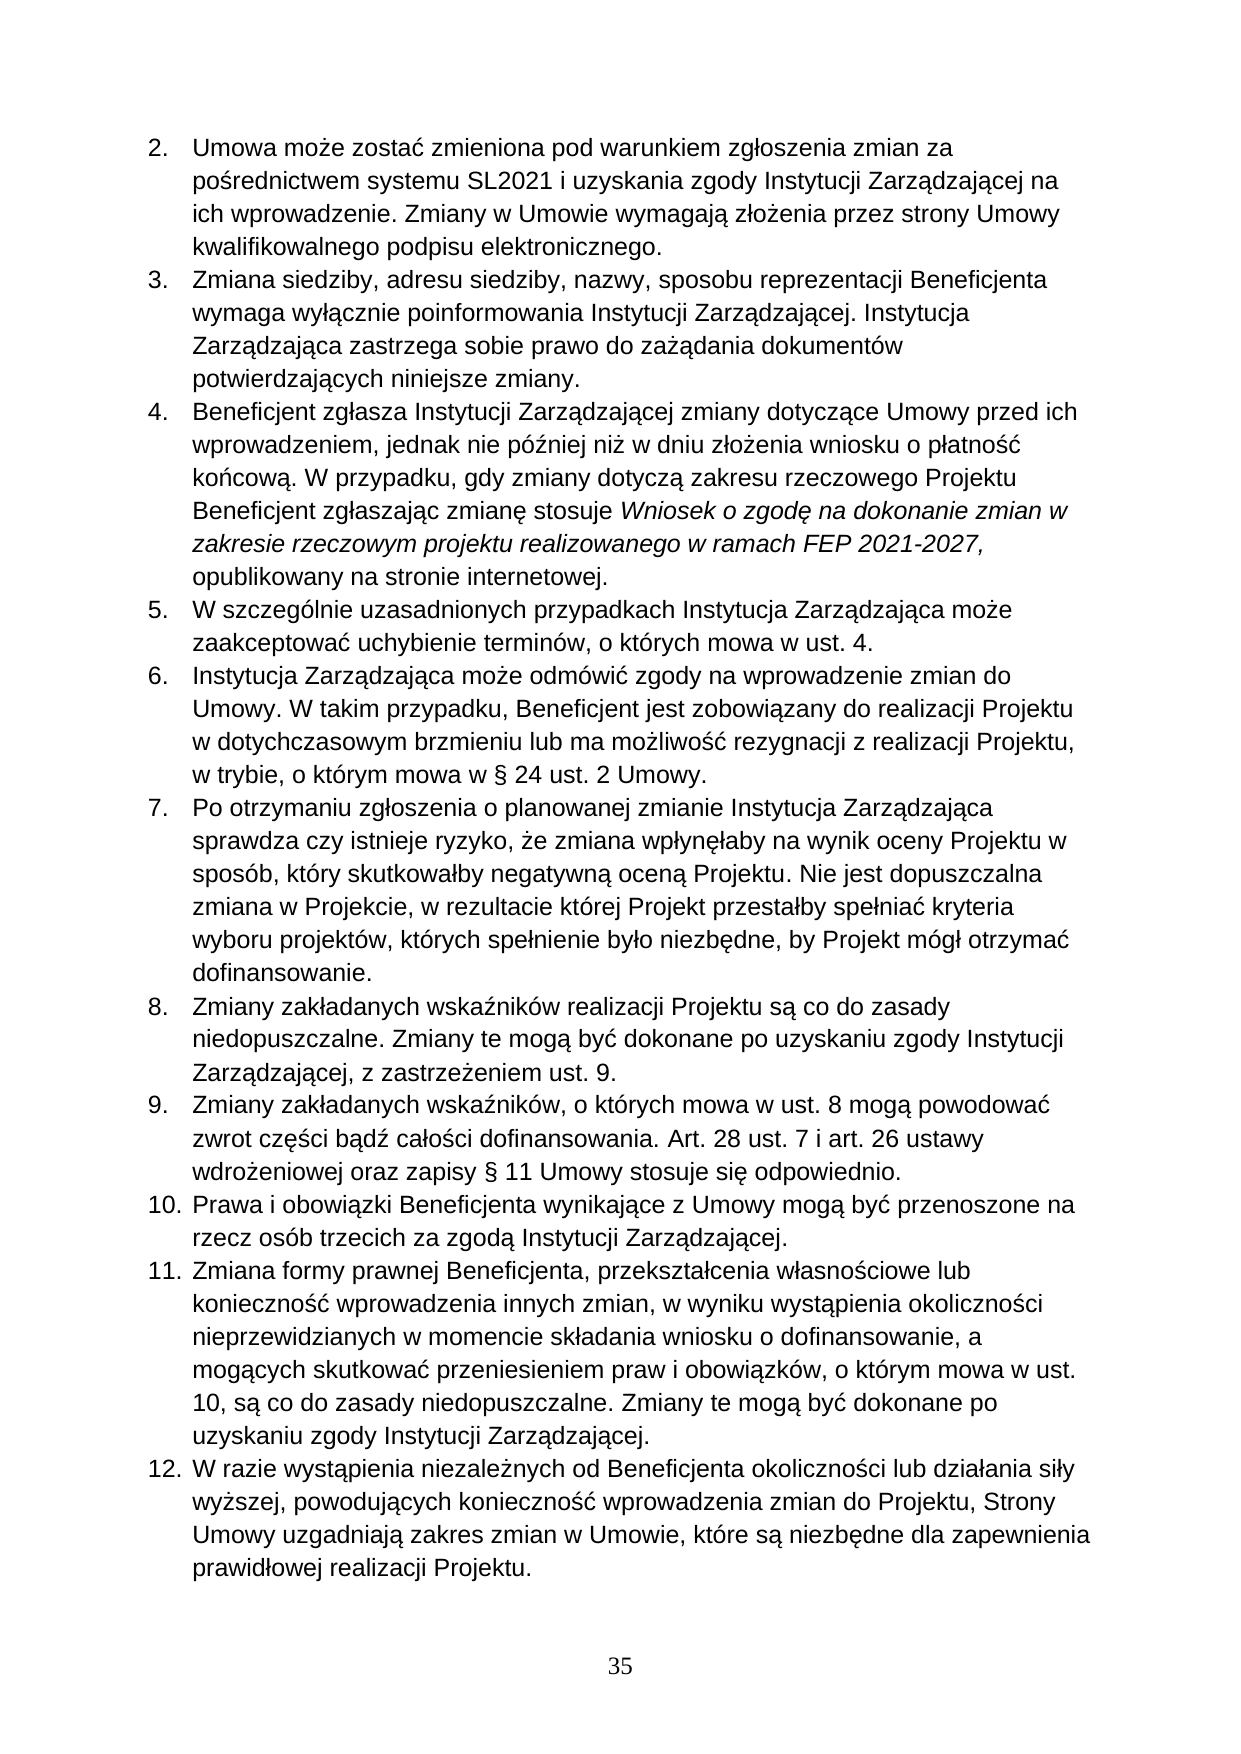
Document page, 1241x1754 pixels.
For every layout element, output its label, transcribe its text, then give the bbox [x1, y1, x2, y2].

list Instytucja Zarządzająca może odmówić zgody na wprowadzenie zmian do Umowy. W takim przypadku, Beneficjent jest zobowiązany do realizacji Projektu w dotychczasowym brzmieniu lub ma możliwość rezygnacji z realizacji Projektu, w trybie, o którym mowa w § 24 ust. 2 Umowy. [148, 661, 1093, 789]
list Zmiana formy prawnej Beneficjenta, przekształcenia własnościowe lub konieczność wprowadzenia innych zmian, w wyniku wystąpienia okoliczności nieprzewidzianych w momencie składania wniosku o dofinansowanie, a mogących skutkować przeniesieniem praw i obowiązków, o którym mowa w ust. 10, są co do zasady niedopuszczalne. Zmiany te mogą być dokonane po uzyskaniu zgody Instytucji Zarządzającej. [148, 1256, 1093, 1449]
list Zmiana siedziby, adresu siedziby, nazwy, sposobu reprezentacji Beneficjenta wymaga wyłącznie poinformowania Instytucji Zarządzającej. Instytucja Zarządzająca zastrzega sobie prawo do zażądania dokumentów potwierdzających niniejsze zmiany. [148, 265, 1093, 393]
list Zmiany zakładanych wskaźników realizacji Projektu są co do zasady niedopuszczalne. Zmiany te mogą być dokonane po uzyskaniu zgody Instytucji Zarządzającej, z zastrzeżeniem ust. 9. [148, 991, 1093, 1086]
list Beneficjent zgłasza Instytucji Zarządzającej zmiany dotyczące Umowy przed ich wprowadzeniem, jednak nie później niż w dniu złożenia wniosku o płatność końcową. W przypadku, gdy zmiany dotyczą zakresu rzeczowego Projektu Beneficjent zgłaszając zmianę stosuje Wniosek o zgodę na dokonanie zmian w zakresie rzeczowym projektu realizowanego w ramach FEP 2021-2027, opublikowany na stronie internetowej. [148, 397, 1093, 591]
list W szczególnie uzasadnionych przypadkach Instytucja Zarządzająca może zaakceptować uchybienie terminów, o których mowa w ust. 4. [148, 595, 1093, 657]
list Umowa może zostać zmieniona pod warunkiem zgłoszenia zmian za pośrednictwem systemu SL2021 i uzyskania zgody Instytucji Zarządzającej na ich wprowadzenie. Zmiany w Umowie wymagają złożenia przez strony Umowy kwalifikowalnego podpisu elektronicznego. [148, 133, 1093, 261]
list Prawa i obowiązki Beneficjenta wynikające z Umowy mogą być przenoszone na rzecz osób trzecich za zgodą Instytucji Zarządzającej. [148, 1189, 1093, 1251]
list Zmiany zakładanych wskaźników, o których mowa w ust. 8 mogą powodować zwrot części bądź całości dofinansowania. Art. 28 ust. 7 i art. 26 ustawy wdrożeniowej oraz zapisy § 11 Umowy stosuje się odpowiednio. [148, 1091, 1093, 1185]
list Po otrzymaniu zgłoszenia o planowanej zmianie Instytucja Zarządzająca sprawdza czy istnieje ryzyko, że zmiana wpłynęłaby na wynik oceny Projektu w sposób, który skutkowałby negatywną oceną Projektu. Nie jest dopuszczalna zmiana w Projekcie, w rezultacie której Projekt przestałby spełniać kryteria wyboru projektów, których spełnienie było niezbędne, by Projekt mógł otrzymać dofinansowanie. [148, 793, 1093, 987]
list W razie wystąpienia niezależnych od Beneficjenta okoliczności lub działania siły wyższej, powodujących konieczność wprowadzenia zmian do Projektu, Strony Umowy uzgadniają zakres zmian w Umowie, które są niezbędne dla zapewnienia prawidłowej realizacji Projektu. [148, 1454, 1093, 1582]
